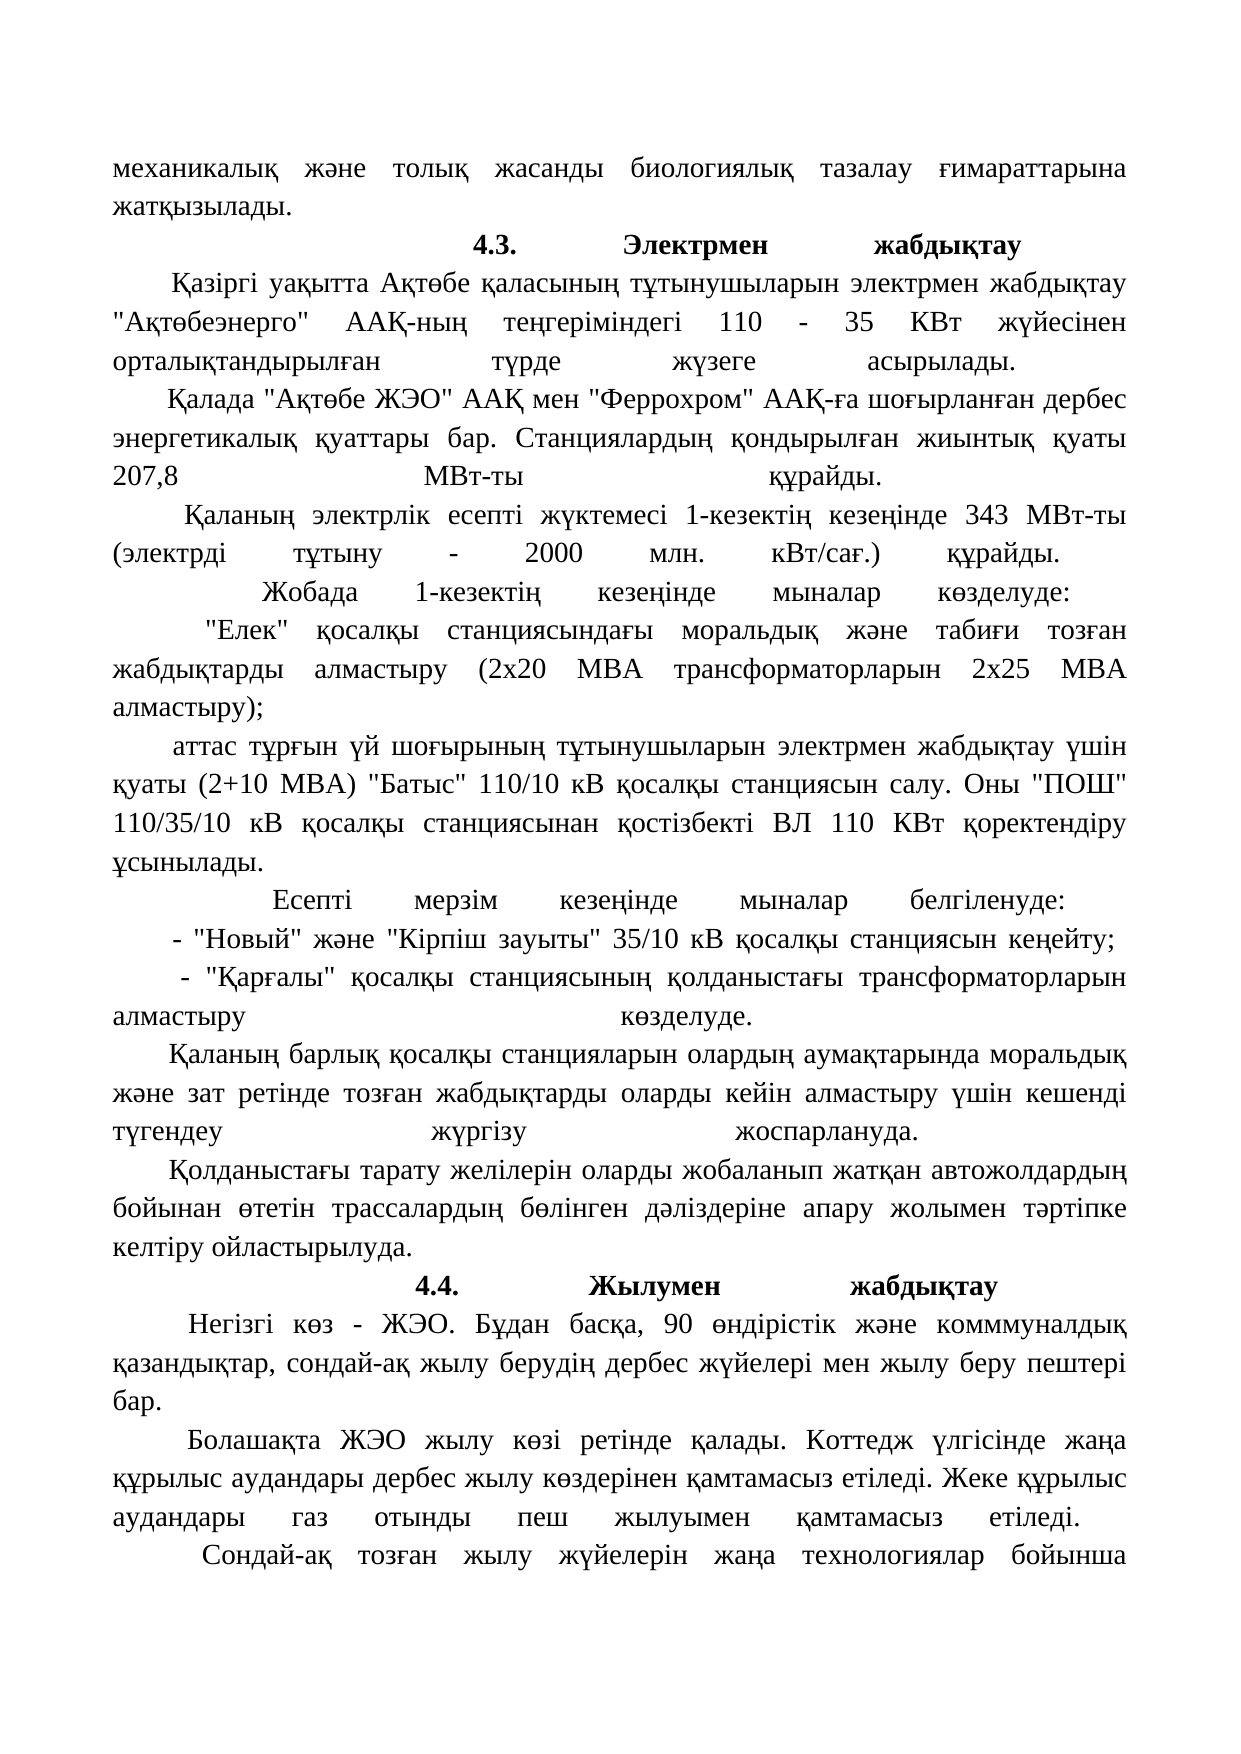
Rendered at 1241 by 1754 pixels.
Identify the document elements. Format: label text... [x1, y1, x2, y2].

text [112, 1268, 1128, 1571]
text 4.3. Электрмен жабдықтау Қазiргi уақытта Ақтөбе қаласының тұтынушыларын электрмен жабдықтау "Ақтөбеэнерго" ААҚ-ның теңгерiмiндегi 110 - 35 КВт жүйесiнен орталықтандырылған түрде жүзеге асырылады. Қалада "Ақтөбе ЖЭО" ААҚ мен "Феррохром" ААҚ-ға шоғырланған дербес энергетикалық қуаттары бар. Станциялардың қондырылған жиынтық қуаты 207,8 МВт-ты құрайды. Қаланың электрлiк есептi жүктемесi 1-кезектiң кезеңiнде 343 МВт-ты (электрдi тұтыну - 2000 млн. кВт/сағ.) құрайды. Жобада 1-кезектiң кезеңiнде мыналар көзделуде: "Елек" қосалқы станциясындағы моральдық және табиғи тозған жабдықтарды алмастыру (2х20 МВА трансформаторларын 2х25 МВА алмастыру); аттас тұрғын үй шоғырының тұтынушыларын электрмен жабдықтау үшiн қуаты (2+10 МВА) "Батыс" 110/10 кВ қосалқы станциясын салу. Оны "ПОШ" 110/35/10 кВ қосалқы станциясынан қостiзбектi ВЛ 110 КВт қоректендiру ұсынылады. Есептi мерзiм кезеңiнде мыналар белгiленуде: - "Новый" және "Кiрпiш зауыты" 35/10 кВ қосалқы станциясын кеңейту; - "Қарғалы" қосалқы станциясының қолданыстағы трансформаторларын алмастыру көзделуде. Қаланың барлық қосалқы станцияларын олардың аумақтарында моральдық және зат ретiнде тозған жабдықтарды оларды кейiн алмастыру үшiн кешендi түгендеу жүргiзу жоспарлануда. Қолданыстағы тарату желiлерiн оларды жобаланып жатқан автожолдардың бойынан өтетiн трассалардың бөлiнген дәлiздерiне апару жолымен тәртiпке келтiру ойластырылуда. [112, 227, 1128, 1263]
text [112, 150, 1128, 222]
